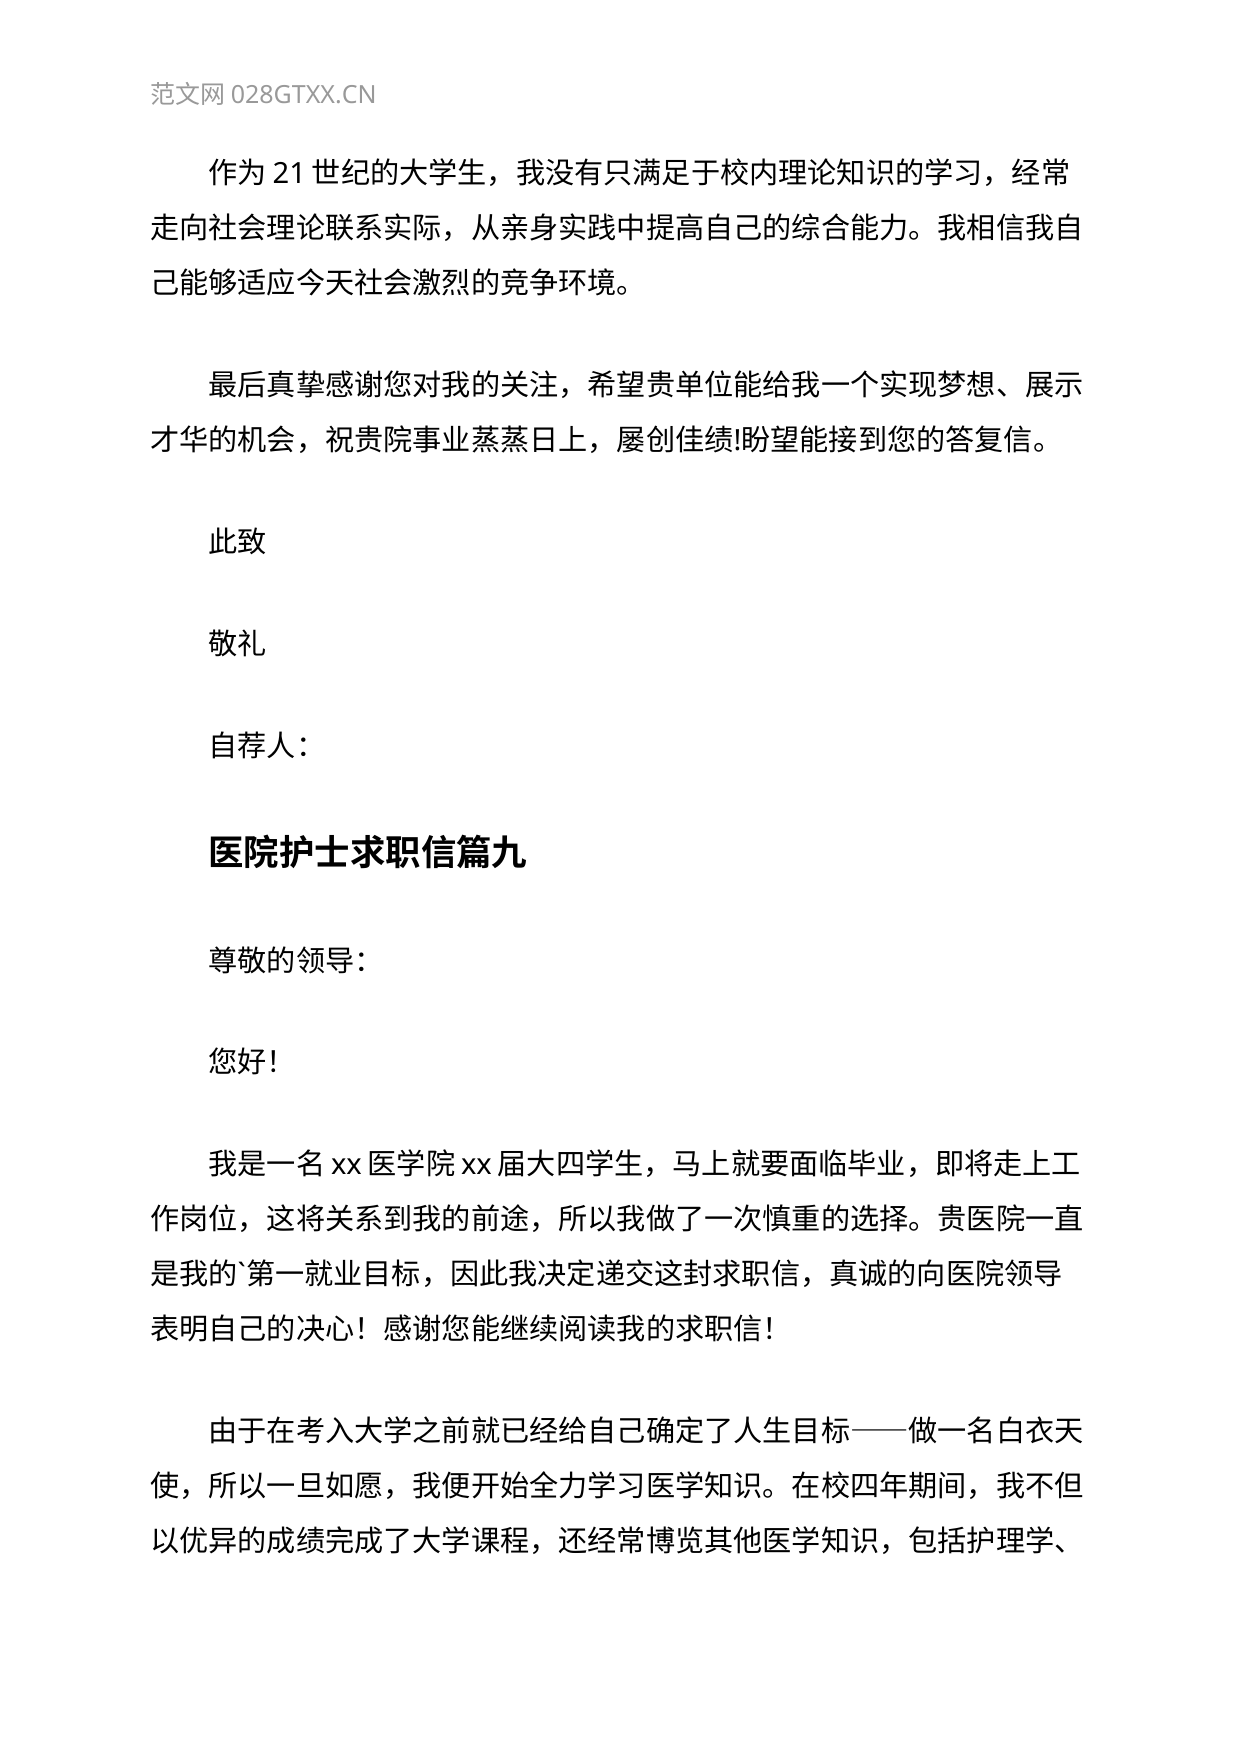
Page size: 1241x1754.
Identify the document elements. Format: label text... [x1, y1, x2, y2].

text 您好！ [150, 1039, 1090, 1081]
text 此致 [150, 518, 1090, 561]
text 尊敬的领导： [150, 937, 1090, 979]
text 医院护士求职信篇九 [150, 824, 1090, 875]
text 敬礼 [150, 620, 1090, 663]
text 作为21世纪的大学生，我没有只满足于校内理论知识的学习，经常走向社会理论联系实际，从亲身实践中提高自己的综合能力。我相信我自己能够适应今天社会激烈的竞争环境。 [150, 150, 1090, 302]
text 最后真挚感谢您对我的关注，希望贵单位能给我一个实现梦想、展示才华的机会，祝贵院事业蒸蒸日上，屡创佳绩!盼望能接到您的答复信。 [150, 362, 1090, 459]
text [150, 1407, 1090, 1559]
text 自荐人： [150, 722, 1090, 764]
text 我是一名xx医学院xx届大四学生，马上就要面临毕业，即将走上工作岗位，这将关系到我的前途，所以我做了一次慎重的选择。贵医院一直是我的`第一就业目标，因此我决定递交这封求职信，真诚的向医院领导表明自己的决心！感谢您能继续阅读我的求职信！ [150, 1141, 1090, 1348]
